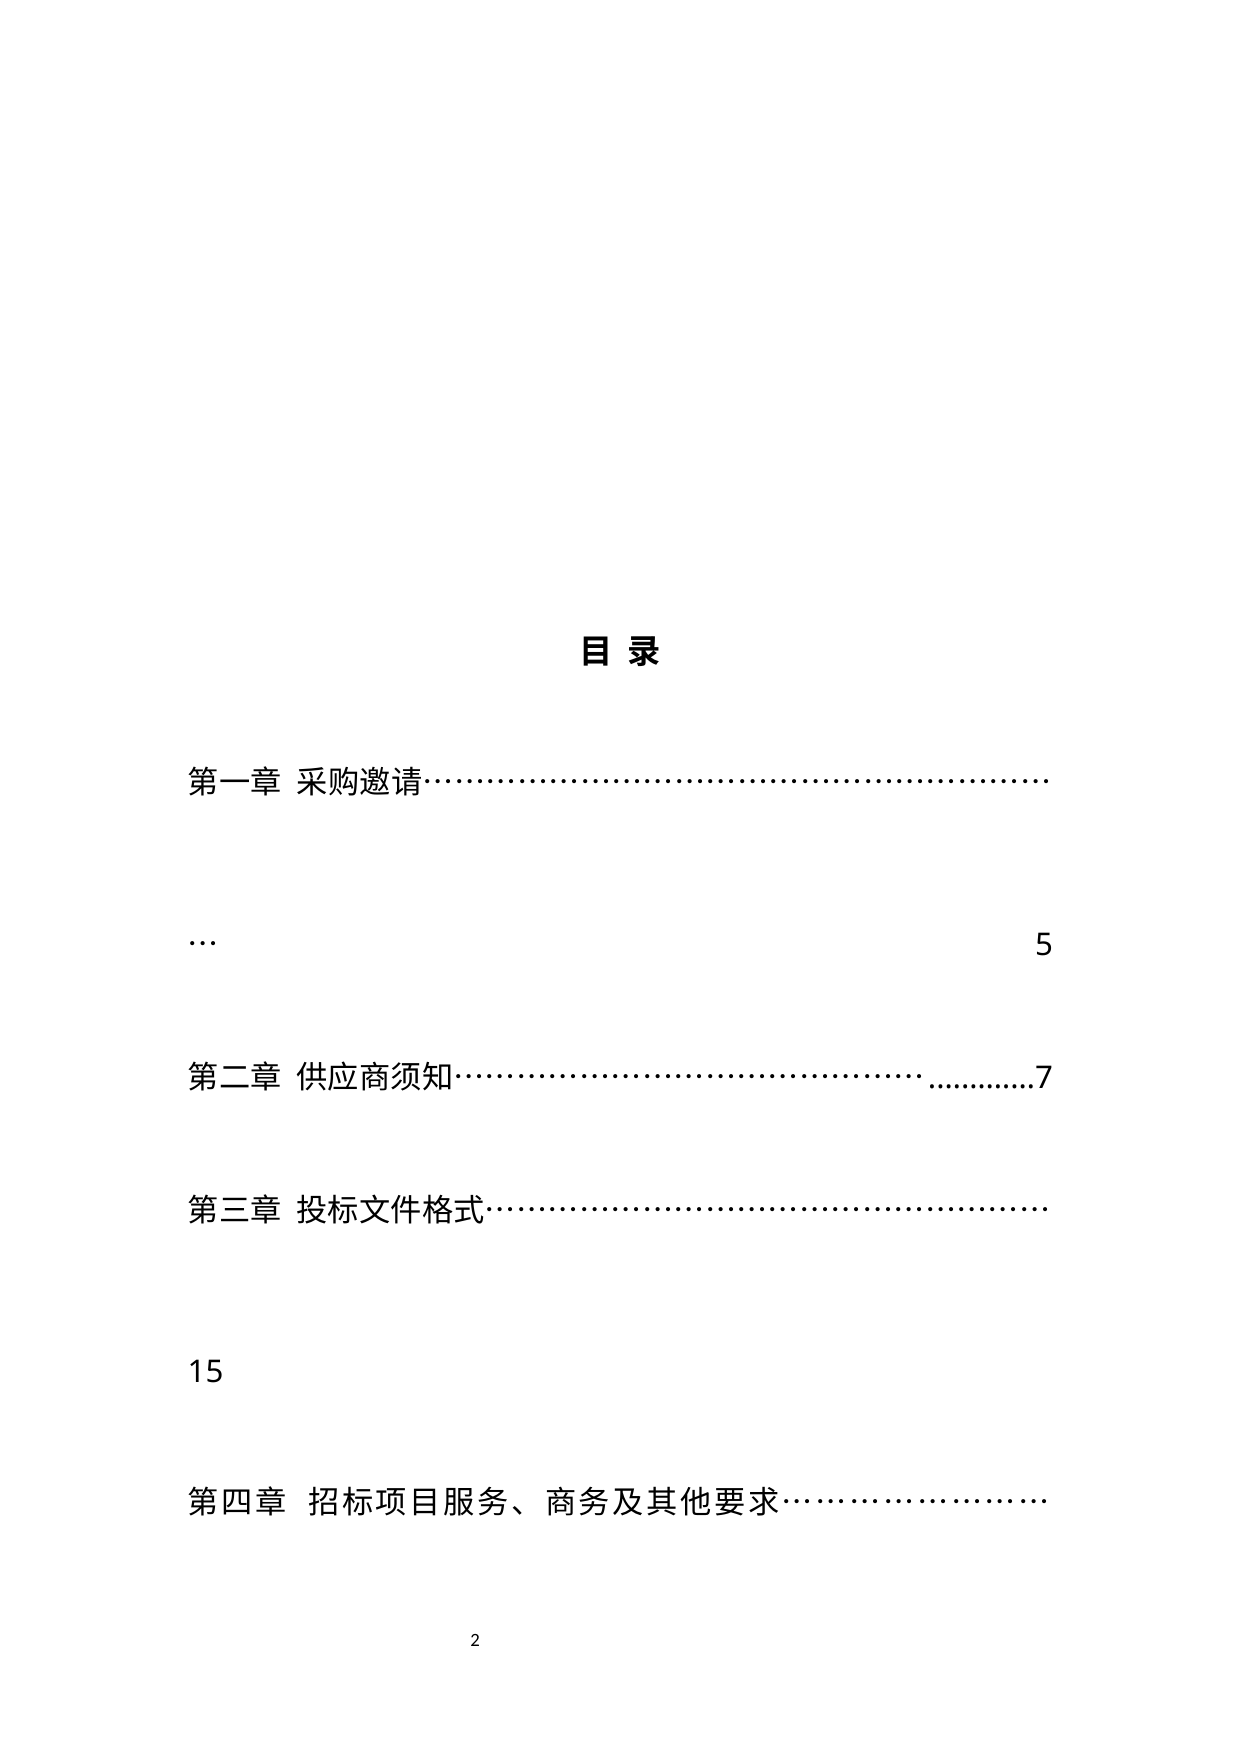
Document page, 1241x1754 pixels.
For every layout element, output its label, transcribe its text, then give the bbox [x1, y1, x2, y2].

text 第三章 投标文件格式………………………………………………15 [187, 1176, 1053, 1403]
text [187, 1467, 1053, 1532]
text 第二章 供应商须知……………………………………….…………7 [187, 1043, 1053, 1108]
text 第一章 采购邀请………………………………………………………5 [187, 747, 1053, 974]
text 目 录 [187, 617, 1053, 682]
